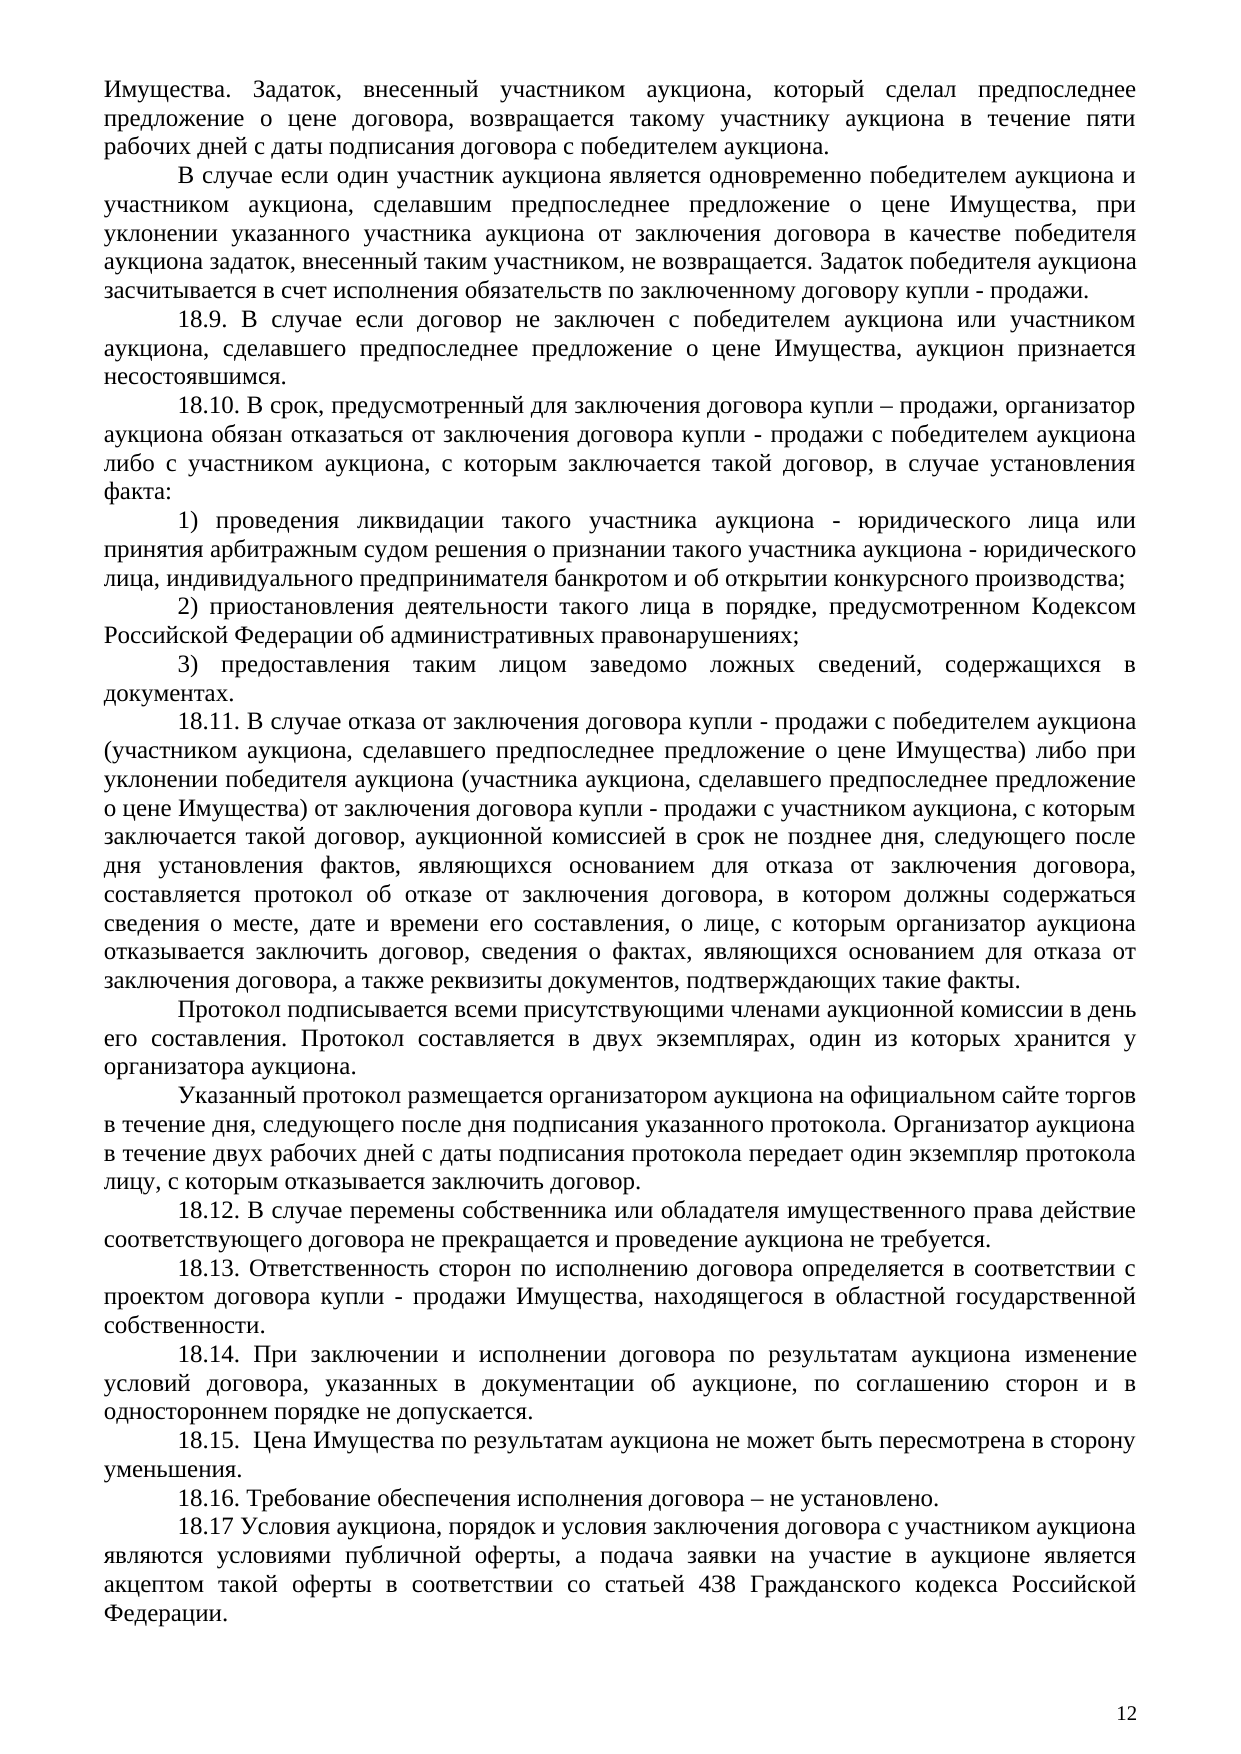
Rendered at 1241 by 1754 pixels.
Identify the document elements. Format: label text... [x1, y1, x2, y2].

text Протокол подписывается всеми присутствующими членами аукционной комиссии в день его составления. Протокол составляется в двух экземплярах, один из которых хранится у организатора аукциона. [103, 994, 1137, 1080]
text 3) предоставления таким лицом заведомо ложных сведений, содержащихся в документах. [103, 649, 1137, 706]
text 2) приостановления деятельности такого лица в порядке, предусмотренном Кодексом Российской Федерации об административных правонарушениях; [103, 591, 1137, 649]
text 18.12. В случае перемены собственника или обладателя имущественного права действие соответствующего договора не прекращается и проведение аукциона не требуется. [103, 1195, 1137, 1253]
text Указанный протокол размещается организатором аукциона на официальном сайте торгов в течение дня, следующего после дня подписания указанного протокола. Организатор аукциона в течение двух рабочих дней с даты подписания протокола передает один экземпляр протокола лицу, с которым отказывается заключить договор. [103, 1080, 1137, 1195]
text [103, 74, 1137, 160]
text 18.14. При заключении и исполнении договора по результатам аукциона изменение условий договора, указанных в документации об аукционе, по соглашению сторон и в одностороннем порядке не допускается. [103, 1339, 1137, 1425]
text В случае если один участник аукциона является одновременно победителем аукциона и участником аукциона, сделавшим предпоследнее предложение о цене Имущества, при уклонении указанного участника аукциона от заключения договора в качестве победителя аукциона задаток, внесенный таким участником, не возвращается. Задаток победителя аукциона засчитывается в счет исполнения обязательств по заключенному договору купли - продажи. [103, 160, 1137, 304]
text 18.10. В срок, предусмотренный для заключения договора купли – продажи, организатор аукциона обязан отказаться от заключения договора купли - продажи с победителем аукциона либо с участником аукциона, с которым заключается такой договор, в случае установления факта: [103, 390, 1137, 505]
text 1) проведения ликвидации такого участника аукциона - юридического лица или принятия арбитражным судом решения о признании такого участника аукциона - юридического лица, индивидуального предпринимателя банкротом и об открытии конкурсного производства; [103, 505, 1137, 591]
text 18.13. Ответственность сторон по исполнению договора определяется в соответствии с проектом договора купли - продажи Имущества, находящегося в областной государственной собственности. [103, 1253, 1137, 1339]
text 18.17 Условия аукциона, порядок и условия заключения договора с участником аукциона являются условиями публичной оферты, а подача заявки на участие в аукционе является акцептом такой оферты в соответствии со статьей 438 Гражданского кодекса Российской Федерации. [103, 1511, 1137, 1626]
text 18.9. В случае если договор не заключен с победителем аукциона или участником аукциона, сделавшего предпоследнее предложение о цене Имущества, аукцион признается несостоявшимся. [103, 304, 1137, 390]
text 18.16. Требование обеспечения исполнения договора – не установлено. [103, 1483, 1137, 1511]
text 18.11. В случае отказа от заключения договора купли - продажи с победителем аукциона (участником аукциона, сделавшего предпоследнее предложение о цене Имущества) либо при уклонении победителя аукциона (участника аукциона, сделавшего предпоследнее предложение о цене Имущества) от заключения договора купли - продажи с участником аукциона, с которым заключается такой договор, аукционной комиссией в срок не позднее дня, следующего после дня установления фактов, являющихся основанием для отказа от заключения договора, составляется протокол об отказе от заключения договора, в котором должны содержаться сведения о месте, дате и времени его составления, о лице, с которым организатор аукциона отказывается заключить договор, сведения о фактах, являющихся основанием для отказа от заключения договора, а также реквизиты документов, подтверждающих такие факты. [103, 706, 1137, 994]
text 18.15. Цена Имущества по результатам аукциона не может быть пересмотрена в сторону уменьшения. [103, 1425, 1137, 1483]
